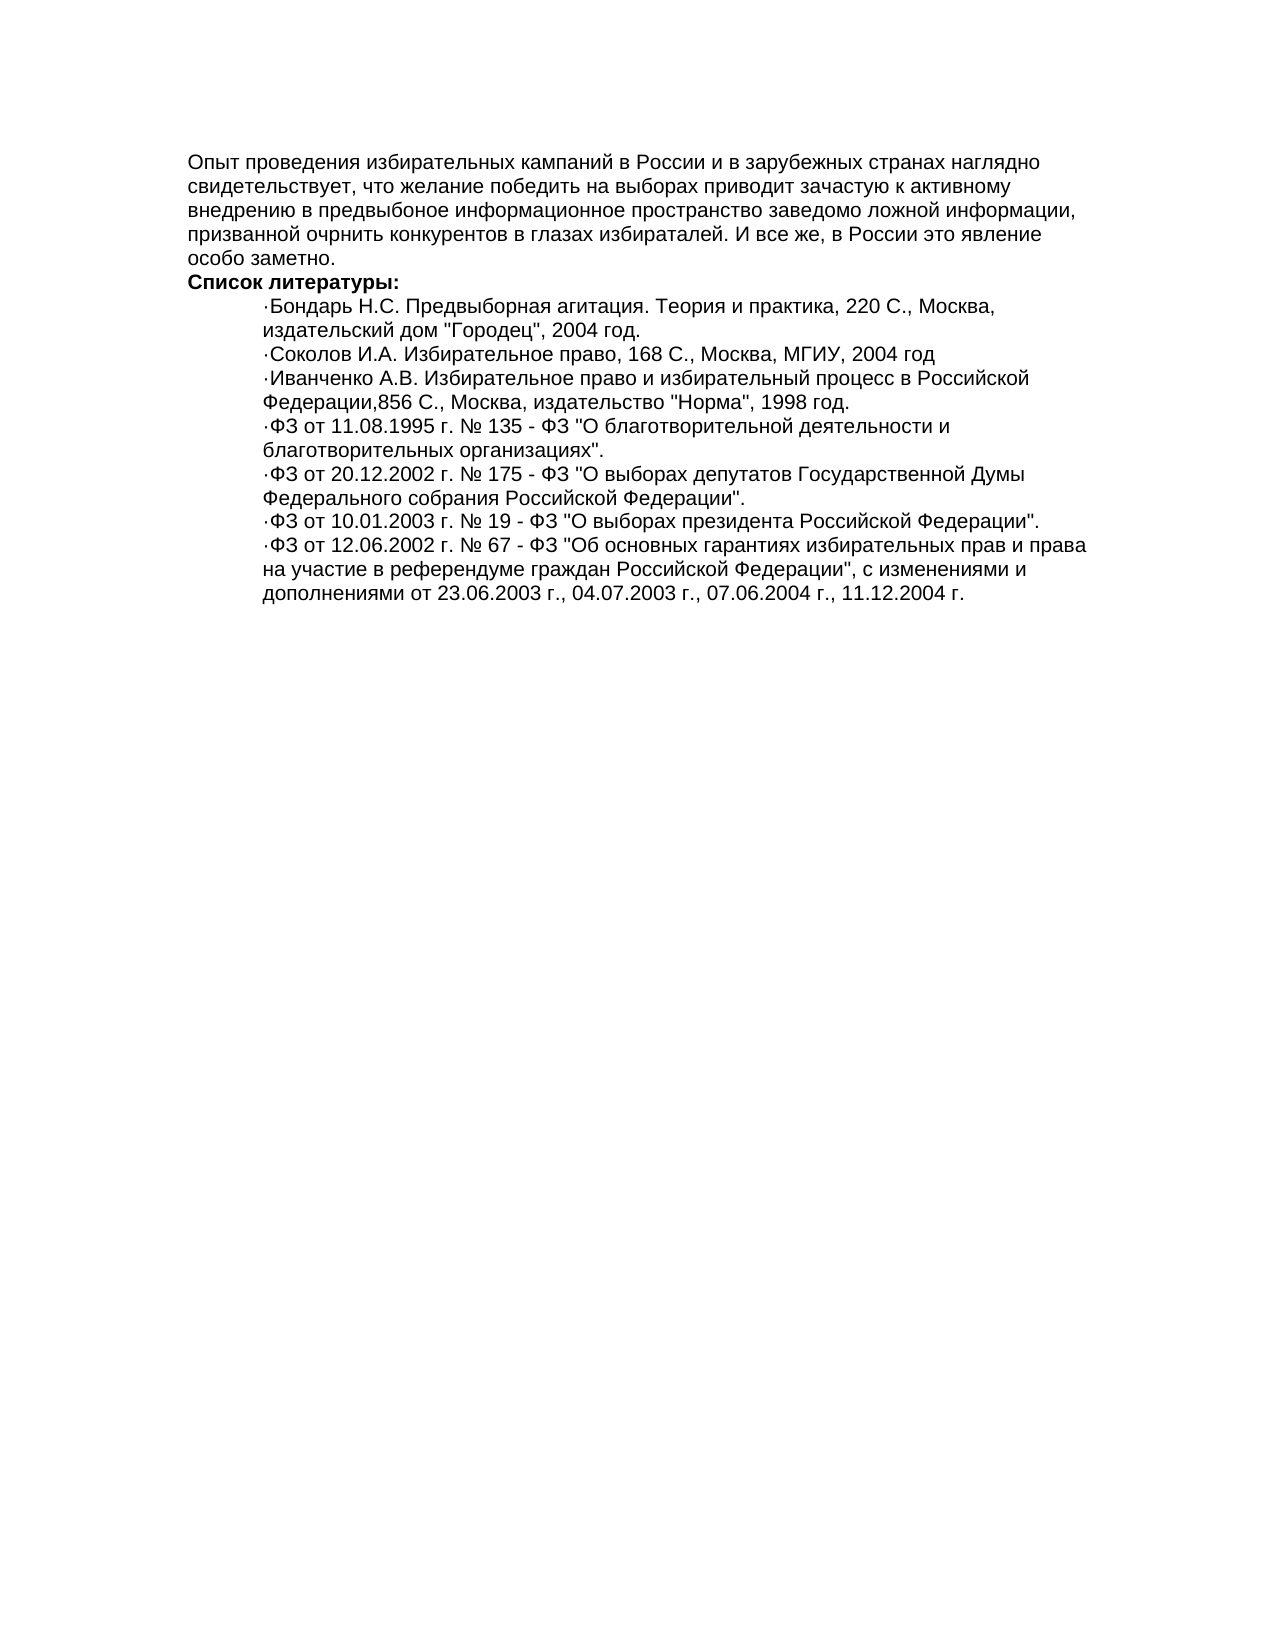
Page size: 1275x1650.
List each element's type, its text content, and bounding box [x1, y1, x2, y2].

list Бондарь Н.С. Предвыборная агитация. Теория и практика, 220 С., Москва, издательский дом "Городец", 2004 год. [262, 294, 1087, 342]
list ФЗ от 11.08.1995 г. № 135 - ФЗ "О благотворительной деятельности и благотворительных организациях". [262, 413, 1087, 461]
list ФЗ от 10.01.2003 г. № 19 - ФЗ "О выборах президента Российской Федерации". [262, 509, 1087, 533]
text Опыт проведения избирательных кампаний в России и в зарубежных странах наглядно свидетельствует, что желание победить на выборах приводит зачастую к активному внедрению в предвыбоное информационное пространство заведомо ложной информации, призванной очрнить конкурентов в глазах избираталей. И все же, в России это явление особо заметно. [187, 150, 1087, 270]
list Соколов И.А. Избирательное право, 168 С., Москва, МГИУ, 2004 год [262, 342, 1087, 366]
list ФЗ от 12.06.2002 г. № 67 - ФЗ "Об основных гарантиях избирательных прав и права на участие в референдуме граждан Российской Федерации", с изменениями и дополнениями от 23.06.2003 г., 04.07.2003 г., 07.06.2004 г., 11.12.2004 г. [262, 533, 1087, 605]
list Иванченко А.В. Избирательное право и избирательный процесс в Российской Федерации,856 С., Москва, издательство "Норма", 1998 год. [262, 366, 1087, 413]
text Список литературы: [187, 270, 1087, 294]
list ФЗ от 20.12.2002 г. № 175 - ФЗ "О выборах депутатов Государственной Думы Федерального собрания Российской Федерации". [262, 461, 1087, 509]
